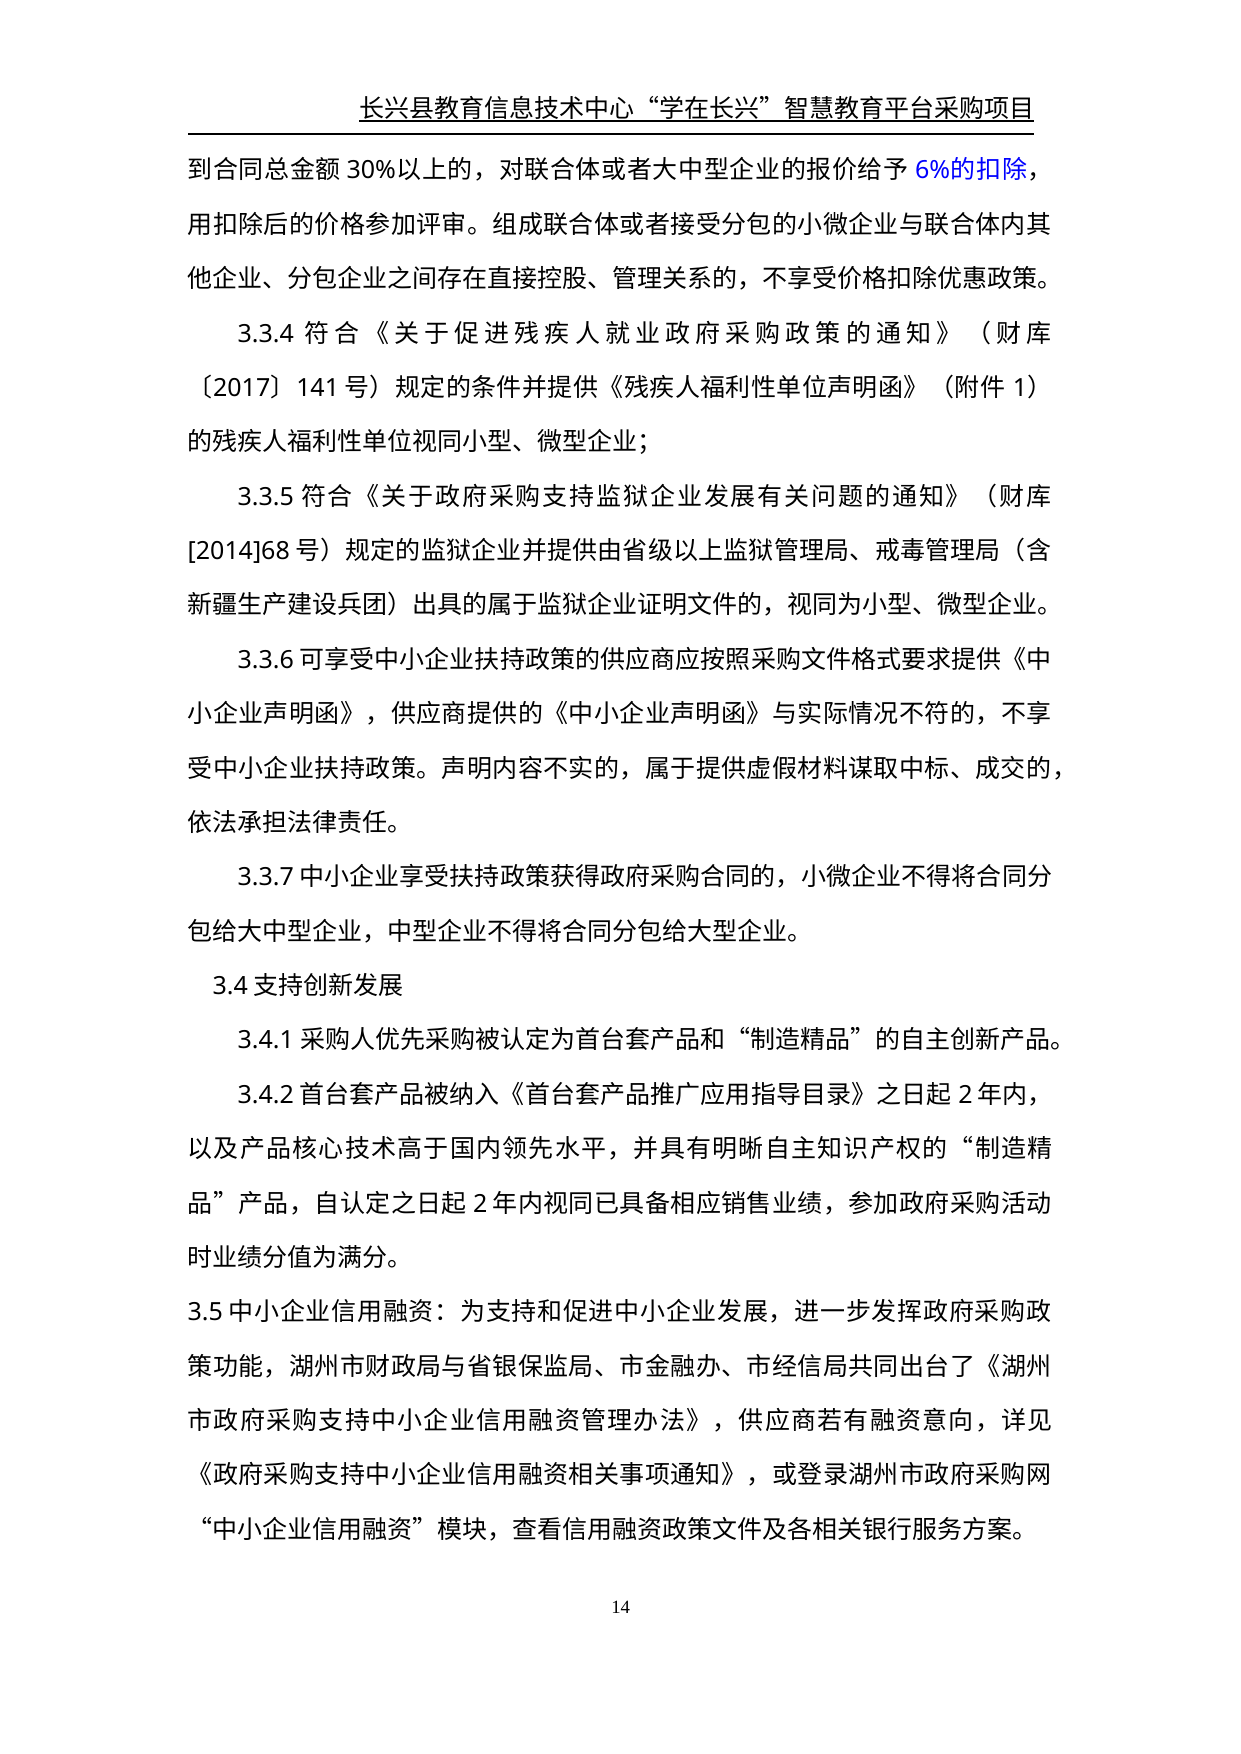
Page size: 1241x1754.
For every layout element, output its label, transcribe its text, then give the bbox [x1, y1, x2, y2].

text 3.3.6可享受中小企业扶持政策的供应商应按照采购文件格式要求提供《中小企业声明函》，供应商提供的《中小企业声明函》与实际情况不符的，不享受中小企业扶持政策。声明内容不实的，属于提供虚假材料谋取中标、成交的，依法承担法律责任。 [187, 639, 1053, 839]
text 3.5中小企业信用融资：为支持和促进中小企业发展，进一步发挥政府采购政策功能，湖州市财政局与省银保监局、市金融办、市经信局共同出台了《湖州市政府采购支持中小企业信用融资管理办法》，供应商若有融资意向，详见《政府采购支持中小企业信用融资相关事项通知》，或登录湖州市政府采购网“中小企业信用融资”模块，查看信用融资政策文件及各相关银行服务方案。 [187, 1292, 1053, 1546]
text 3.4支持创新发展 [187, 966, 1053, 1002]
text 3.3.5符合《关于政府采购支持监狱企业发展有关问题的通知》（财库[2014]68号）规定的监狱企业并提供由省级以上监狱管理局、戒毒管理局（含新疆生产建设兵团）出具的属于监狱企业证明文件的，视同为小型、微型企业。 [187, 476, 1053, 621]
text 3.3.7中小企业享受扶持政策获得政府采购合同的，小微企业不得将合同分包给大中型企业，中型企业不得将合同分包给大型企业。 [187, 857, 1053, 947]
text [187, 150, 1053, 295]
text 3.4.1 采购人优先采购被认定为首台套产品和“制造精品”的自主创新产品。 [187, 1020, 1053, 1056]
text 3.3.4符合《关于促进残疾人就业政府采购政策的通知》（财库〔2017〕141号）规定的条件并提供《残疾人福利性单位声明函》（附件1）的残疾人福利性单位视同小型、微型企业； [187, 313, 1053, 458]
text 3.4.2首台套产品被纳入《首台套产品推广应用指导目录》之日起2年内，以及产品核心技术高于国内领先水平，并具有明晰自主知识产权的“制造精品”产品，自认定之日起2年内视同已具备相应销售业绩，参加政府采购活动时业绩分值为满分。 [187, 1074, 1053, 1274]
